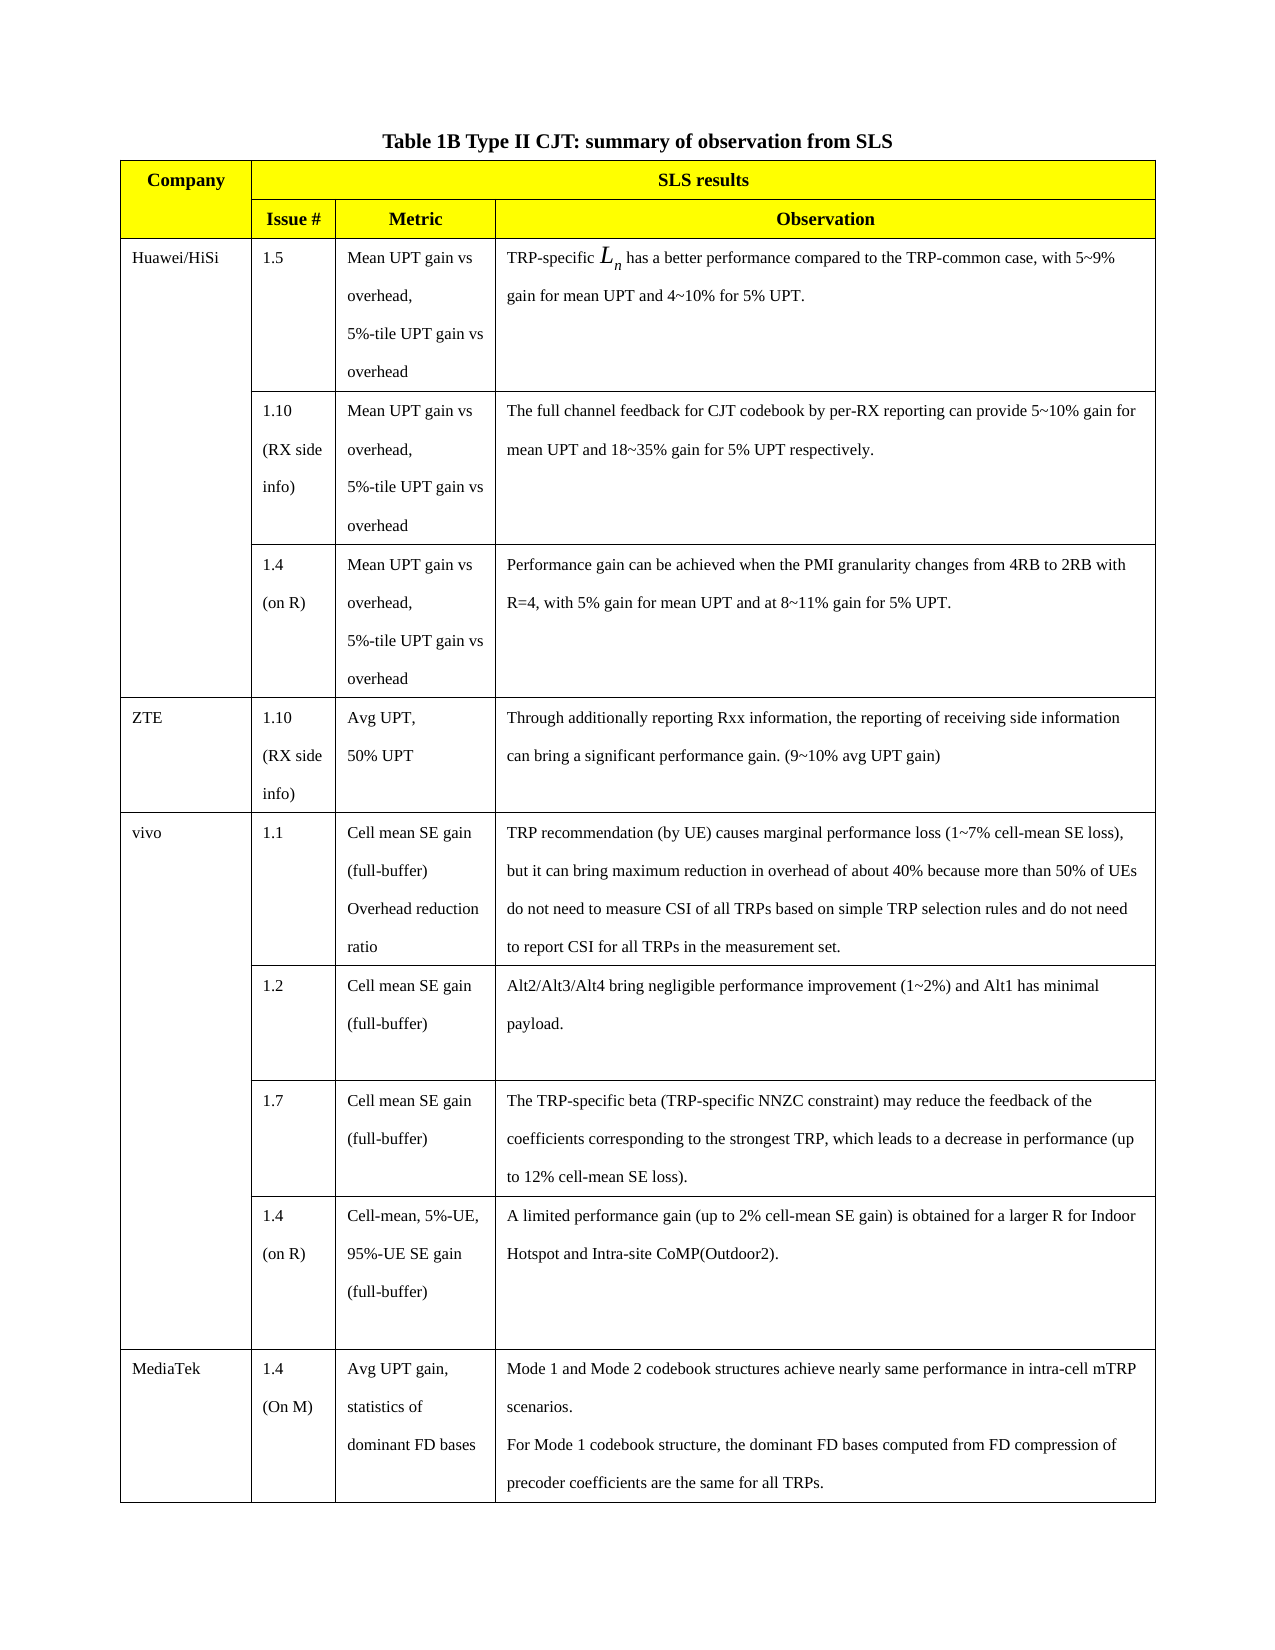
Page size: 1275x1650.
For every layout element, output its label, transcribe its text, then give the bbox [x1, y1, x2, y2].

table_cell Cell mean SE gain (full-buffer) [336, 1081, 495, 1196]
table_header SLS results [252, 161, 1155, 199]
table_cell 1.4 (On M) [252, 1350, 335, 1502]
table_cell Issue # [252, 200, 335, 238]
table_cell Avg UPT, 50% UPT [336, 698, 495, 812]
table_cell vivo [121, 813, 251, 1349]
text Table 1B Type II CJT: summary of observation from SLS [120, 122, 1155, 159]
table_cell 1.10 (RX side info) [252, 698, 335, 812]
table_cell Cell mean SE gain (full-buffer) [336, 966, 495, 1080]
table_cell Huawei/HiSi [121, 239, 251, 697]
table_cell 1.4 (on R) [252, 545, 335, 697]
table_cell MediaTek [121, 1350, 251, 1502]
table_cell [496, 1350, 1155, 1502]
table_cell Through additionally reporting Rxx information, the reporting of receiving side information can bring a significant performance gain. (9~10% avg UPT gain) [496, 698, 1155, 812]
table_cell 1.2 [252, 966, 335, 1080]
table_cell 1.10 (RX side info) [252, 392, 335, 544]
table_cell Mean UPT gain vs overhead, 5%-tile UPT gain vs overhead [336, 392, 495, 544]
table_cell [336, 1350, 495, 1502]
table_header Company [121, 161, 251, 238]
table_cell 1.4 (on R) [252, 1197, 335, 1349]
table_cell The full channel feedback for CJT codebook by per-RX reporting can provide 5~10% gain for mean UPT and 18~35% gain for 5% UPT respectively. [496, 392, 1155, 544]
table_cell Cell mean SE gain (full-buffer) Overhead reduction ratio [336, 813, 495, 965]
table_cell A limited performance gain (up to 2% cell-mean SE gain) is obtained for a larger R for Indoor Hotspot and Intra-site CoMP(Outdoor2). [496, 1197, 1155, 1349]
table_cell TRP-specific has a better performance compared to the TRP-common case, with 5~9% gain for mean UPT and 4~10% for 5% UPT. [496, 239, 1155, 391]
table_cell Metric [336, 200, 495, 238]
table_cell Performance gain can be achieved when the PMI granularity changes from 4RB to 2RB with R=4, with 5% gain for mean UPT and at 8~11% gain for 5% UPT. [496, 545, 1155, 697]
table_cell Mean UPT gain vs overhead, 5%-tile UPT gain vs overhead [336, 545, 495, 697]
table_cell The TRP-specific beta (TRP-specific NNZC constraint) may reduce the feedback of the coefficients corresponding to the strongest TRP, which leads to a decrease in performance (up to 12% cell-mean SE loss). [496, 1081, 1155, 1196]
table_cell 1.7 [252, 1081, 335, 1196]
table_cell Alt2/Alt3/Alt4 bring negligible performance improvement (1~2%) and Alt1 has minimal payload. [496, 966, 1155, 1080]
table_cell 1.5 [252, 239, 335, 391]
table_cell Observation [496, 200, 1155, 238]
table_cell ZTE [121, 698, 251, 812]
table_cell Cell-mean, 5%-UE, 95%-UE SE gain (full-buffer) [336, 1197, 495, 1349]
table_cell 1.1 [252, 813, 335, 965]
table_cell TRP recommendation (by UE) causes marginal performance loss (1~7% cell-mean SE loss), but it can bring maximum reduction in overhead of about 40% because more than 50% of UEs do not need to measure CSI of all TRPs based on simple TRP selection rules and do not need to report CSI for all TRPs in the measurement set. [496, 813, 1155, 965]
table_cell Mean UPT gain vs overhead, 5%-tile UPT gain vs overhead [336, 239, 495, 391]
